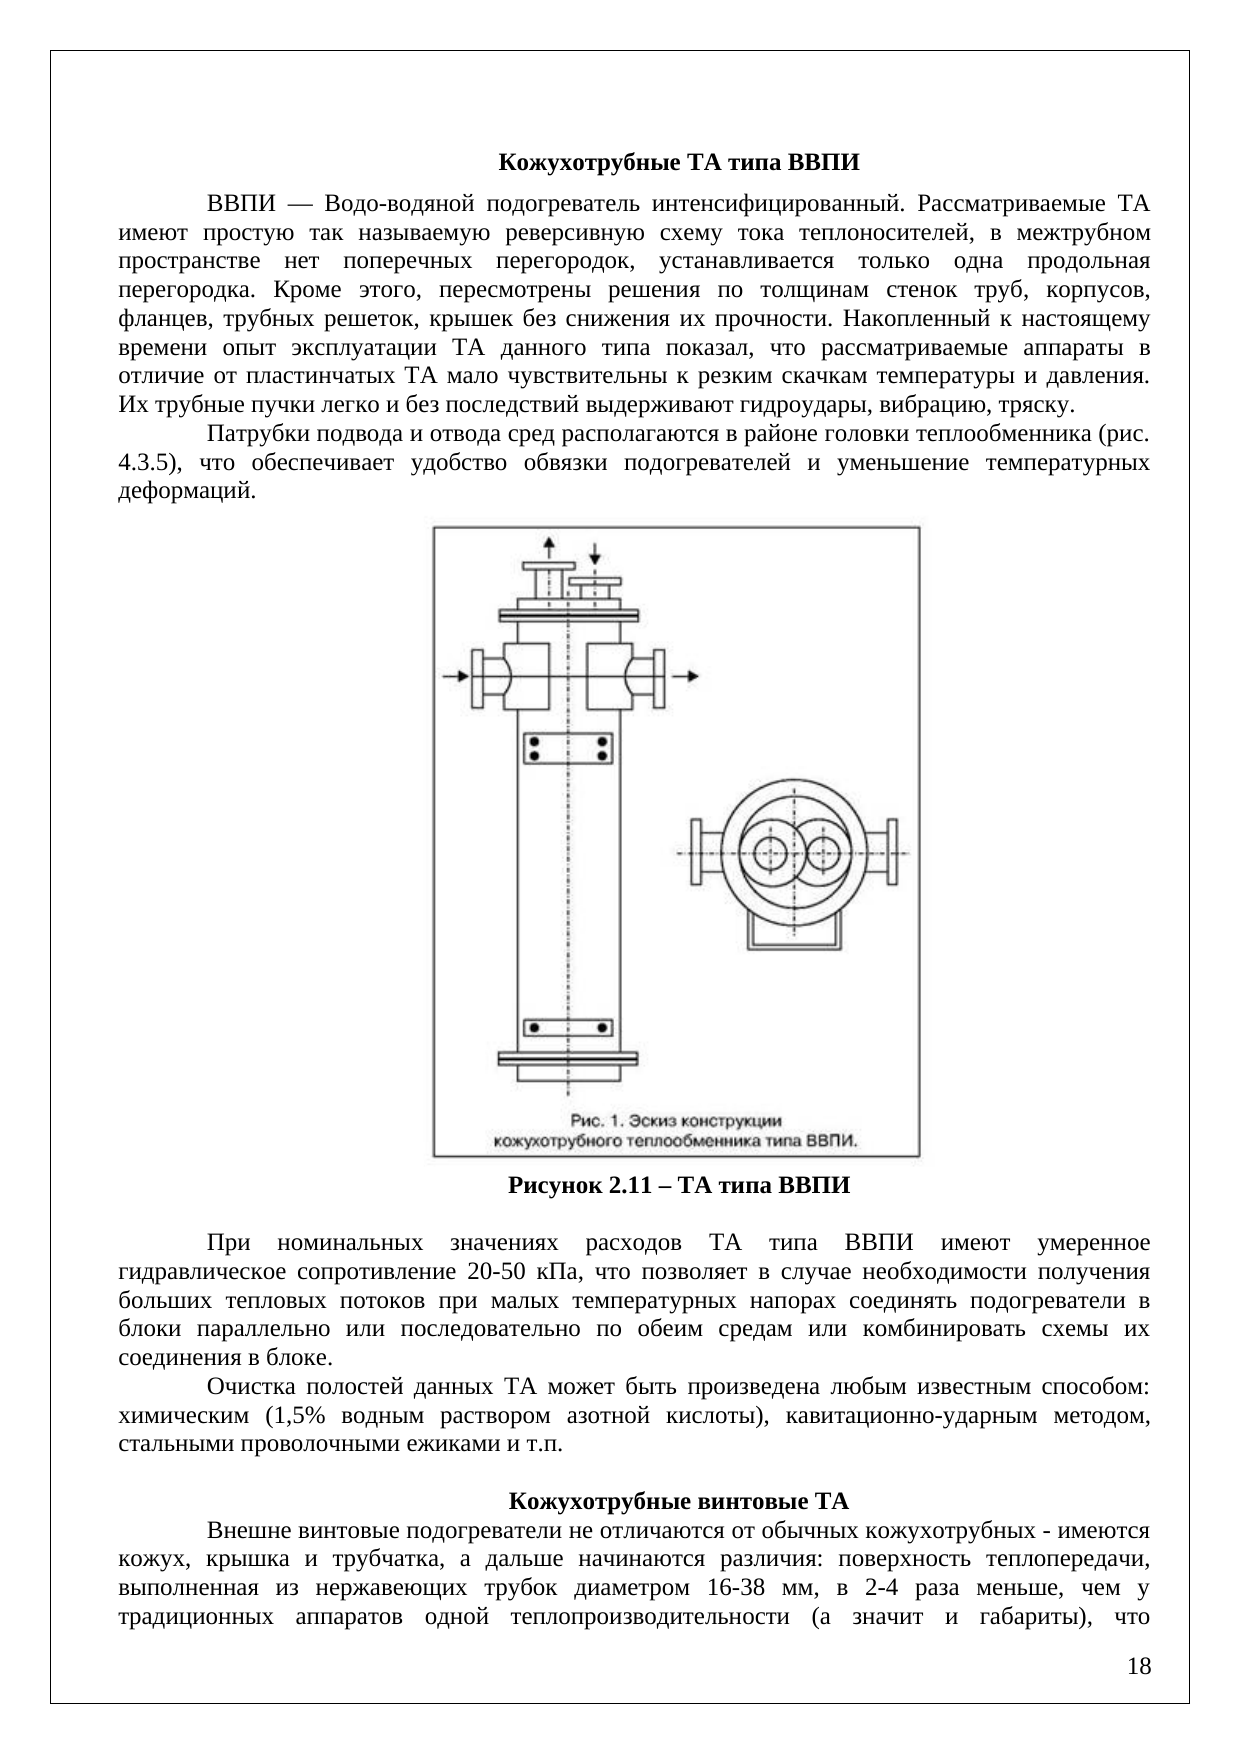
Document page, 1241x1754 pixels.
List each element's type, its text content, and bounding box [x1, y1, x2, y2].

text При номинальных значениях расходов ТА типа ВВПИ имеют умеренное гидравлическое сопротивление 20-50 кПа, что позволяет в случае необходимости получения больших тепловых потоков при малых температурных напорах соединять подогреватели в блоки параллельно или последовательно по обеим средам или комбинировать схемы их соединения в блоке. [118, 1227, 1152, 1371]
text Кожухотрубные ТА типа ВВПИ [118, 147, 1152, 176]
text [118, 1515, 1152, 1630]
text Кожухотрубные винтовые ТА [118, 1486, 1152, 1515]
text Патрубки подвода и отвода сред располагаются в районе головки теплообменника (рис. 4.3.5), что обеспечивает удобство обвязки подогревателей и уменьшение температурных деформаций. [118, 418, 1152, 504]
text Рисунок 2.11 – ТА типа ВВПИ [118, 1170, 1152, 1198]
text ВВПИ — Водо-водяной подогреватель интенсифицированный. Рассматриваемые ТА имеют простую так называемую реверсивную схему тока теплоносителей, в межтрубном пространстве нет поперечных перегородок, устанавливается только одна продольная перегородка. Кроме этого, пересмотрены решения по толщинам стенок труб, корпусов, фланцев, трубных решеток, крышек без снижения их прочности. Накопленный к настоящему времени опыт эксплуатации ТА данного типа показал, что рассматриваемые аппараты в отличие от пластинчатых ТА мало чувствительны к резким скачкам температуры и давления. Их трубные пучки легко и без последствий выдерживают гидроудары, вибрацию, тряску. [118, 188, 1152, 418]
picture [423, 504, 935, 1170]
text Очистка полостей данных ТА может быть произведена любым известным способом: химическим (1,5% водным раствором азотной кислоты), кавитационно-ударным методом, стальными проволочными ежиками и т.п. [118, 1371, 1152, 1457]
